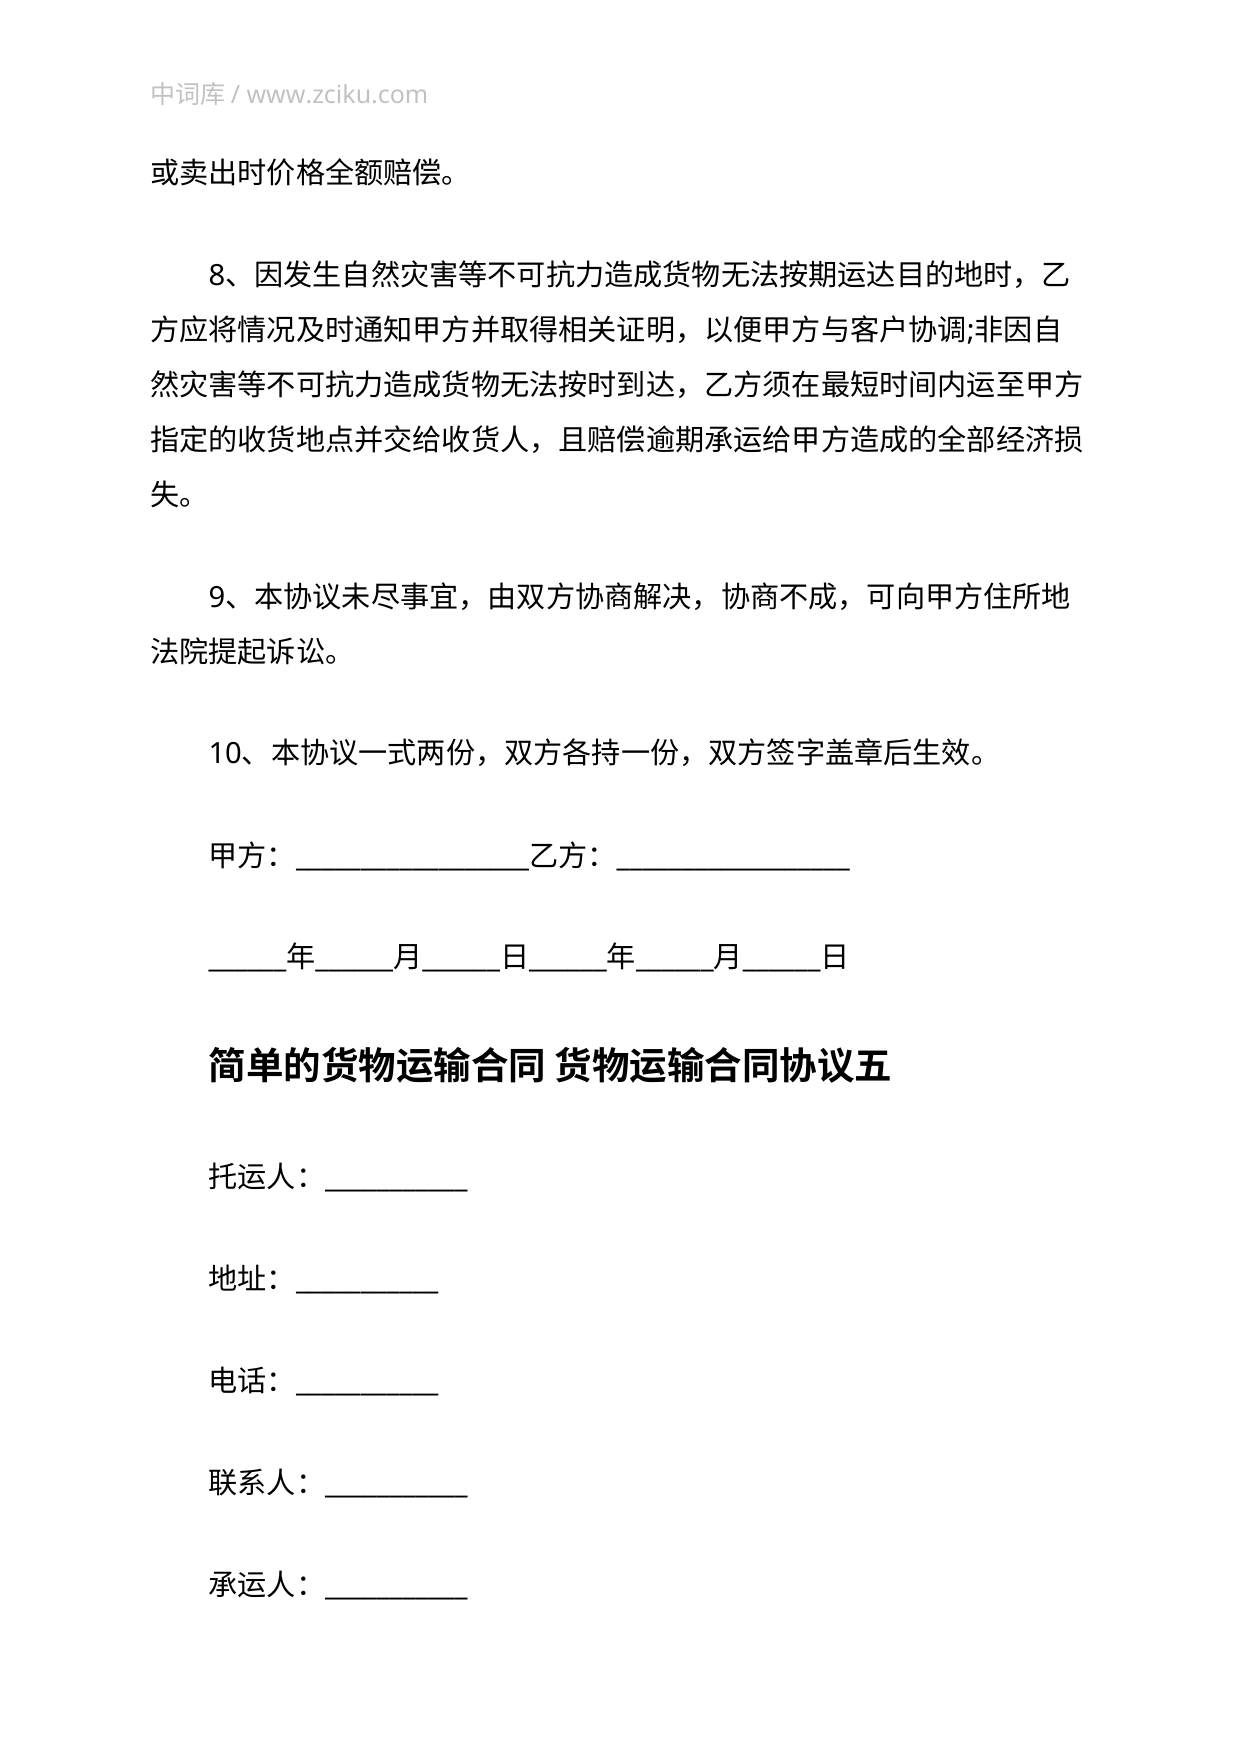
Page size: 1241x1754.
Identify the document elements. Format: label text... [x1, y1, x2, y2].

text 甲方：__________________乙方：__________________ [150, 832, 1090, 874]
text 8、因发生自然灾害等不可抗力造成货物无法按期运达目的地时，乙方应将情况及时通知甲方并取得相关证明，以便甲方与客户协调;非因自然灾害等不可抗力造成货物无法按时到达，乙方须在最短时间内运至甲方指定的收货地点并交给收货人，且赔偿逾期承运给甲方造成的全部经济损失。 [150, 252, 1090, 514]
text 托运人：___________ [150, 1153, 1090, 1196]
text 联系人：___________ [150, 1459, 1090, 1502]
text 地址：___________ [150, 1255, 1090, 1298]
text 10、本协议一式两份，双方各持一份，双方签字盖章后生效。 [150, 730, 1090, 772]
text 承运人：___________ [150, 1561, 1090, 1604]
text 电话：___________ [150, 1357, 1090, 1400]
text ______年______月______日______年______月______日 [150, 934, 1090, 976]
text 简单的货物运输合同 货物运输合同协议五 [150, 1036, 1090, 1090]
text 9、本协议未尽事宜，由双方协商解决，协商不成，可向甲方住所地法院提起诉讼。 [150, 573, 1090, 671]
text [150, 150, 1090, 192]
